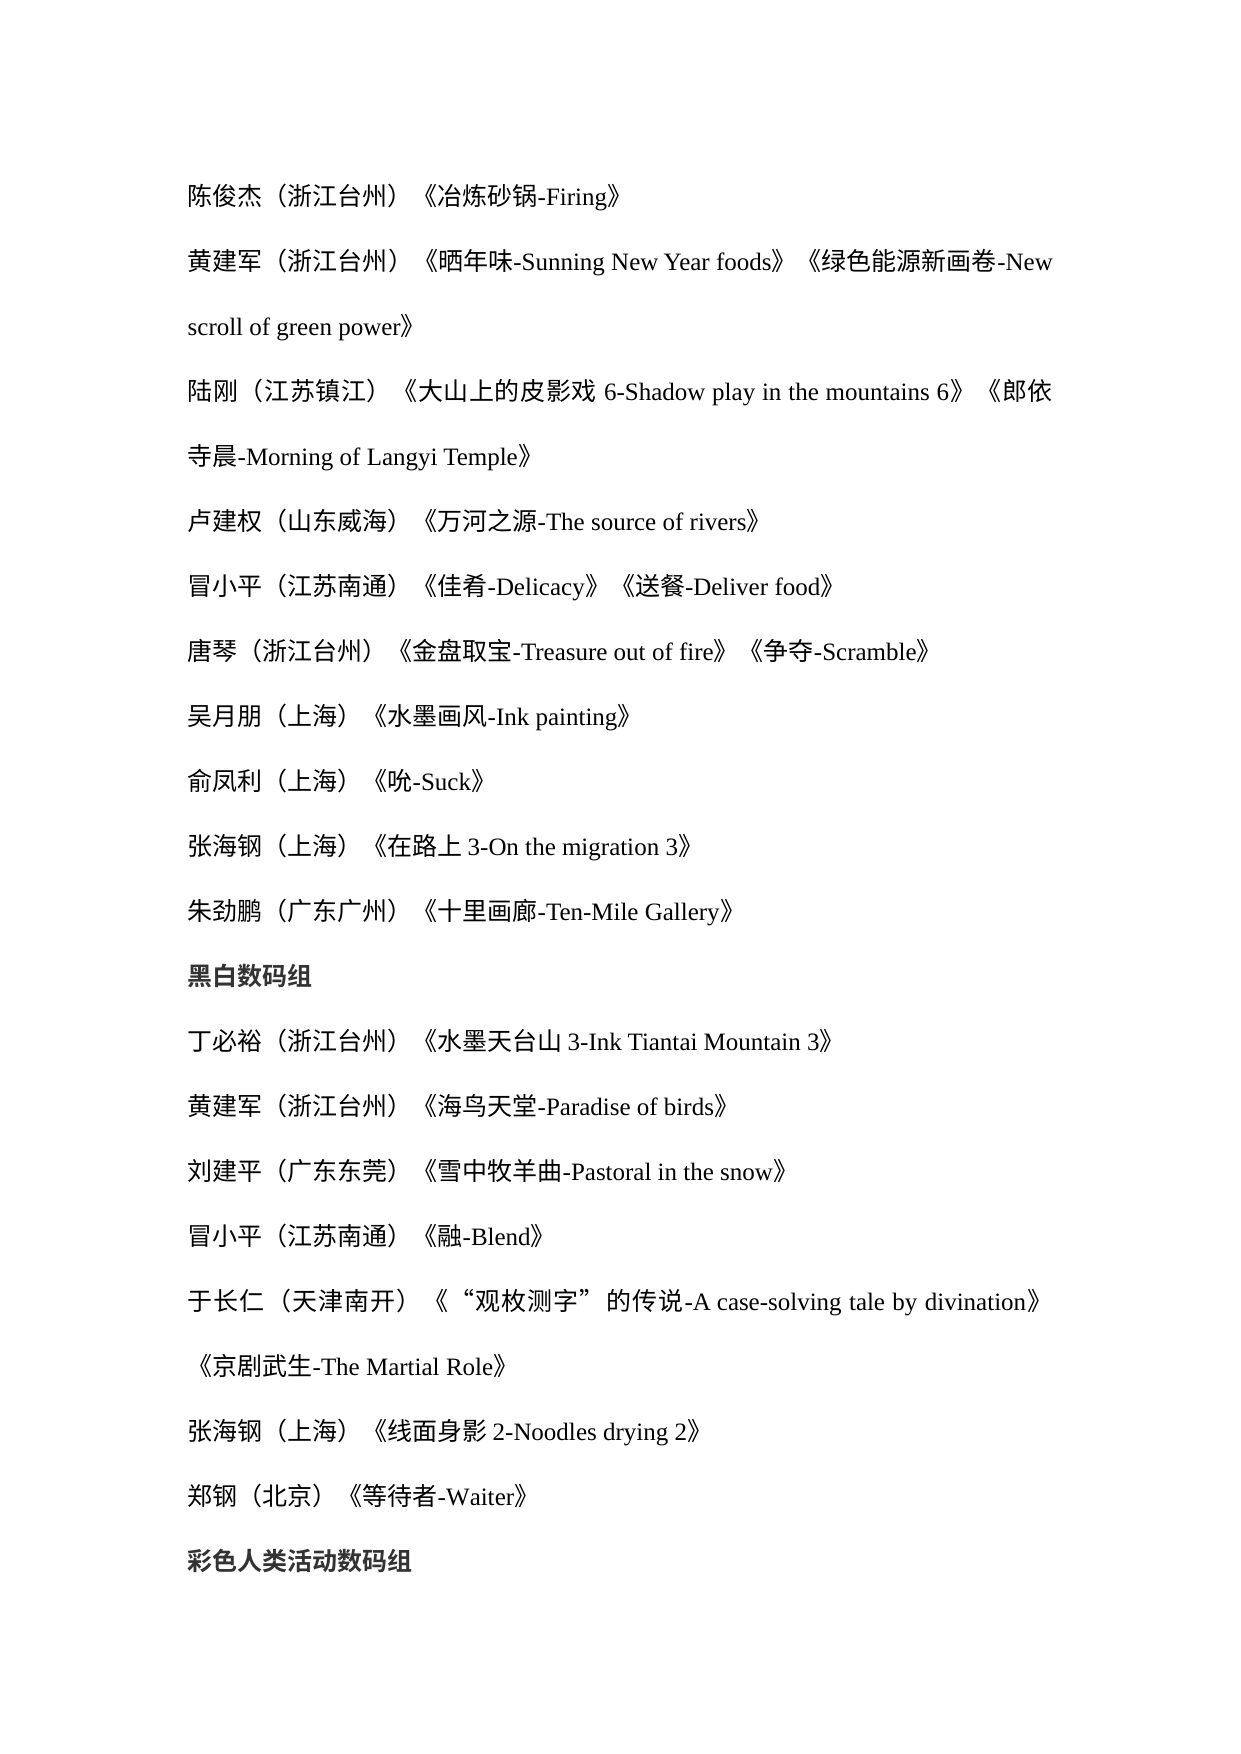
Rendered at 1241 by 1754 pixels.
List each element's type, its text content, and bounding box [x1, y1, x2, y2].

text 张海钢（上海）《线面身影2-Noodles drying 2》 [187, 1397, 1053, 1462]
text 丁必裕（浙江台州）《水墨天台山3-Ink Tiantai Mountain 3》 [187, 1007, 1053, 1072]
text 陈俊杰（浙江台州）《冶炼砂锅-Firing》 [187, 162, 1053, 227]
text 俞凤利（上海）《吮-Suck》 [187, 747, 1053, 812]
text 彩色人类活动数码组 [187, 1527, 1053, 1592]
text 冒小平（江苏南通）《融-Blend》 [187, 1202, 1053, 1267]
text 张海钢（上海）《在路上3-On the migration 3》 [187, 812, 1053, 877]
text 冒小平（江苏南通）《佳肴-Delicacy》《送餐-Deliver food》 [187, 552, 1053, 617]
text 黄建军（浙江台州）《晒年味-Sunning New Year foods》《绿色能源新画卷-New scroll of green power》 [187, 227, 1053, 357]
text 刘建平（广东东莞）《雪中牧羊曲-Pastoral in the snow》 [187, 1137, 1053, 1202]
text 郑钢（北京）《等待者-Waiter》 [187, 1462, 1053, 1527]
text 吴月朋（上海）《水墨画风-Ink painting》 [187, 682, 1053, 747]
text 陆刚（江苏镇江）《大山上的皮影戏6-Shadow play in the mountains 6》《郎依寺晨-Morning of Langyi Temple》 [187, 357, 1053, 487]
text 黄建军（浙江台州）《海鸟天堂-Paradise of birds》 [187, 1072, 1053, 1137]
text 唐琴（浙江台州）《金盘取宝-Treasure out of fire》《争夺-Scramble》 [187, 617, 1053, 682]
text 黑白数码组 [187, 942, 1053, 1007]
text 于长仁（天津南开）《“观枚测字”的传说-A case-solving tale by divination》《京剧武生-The Martial Role》 [187, 1267, 1053, 1397]
text 卢建权（山东威海）《万河之源-The source of rivers》 [187, 487, 1053, 552]
text 朱劲鹏（广东广州）《十里画廊-Ten-Mile Gallery》 [187, 877, 1053, 942]
